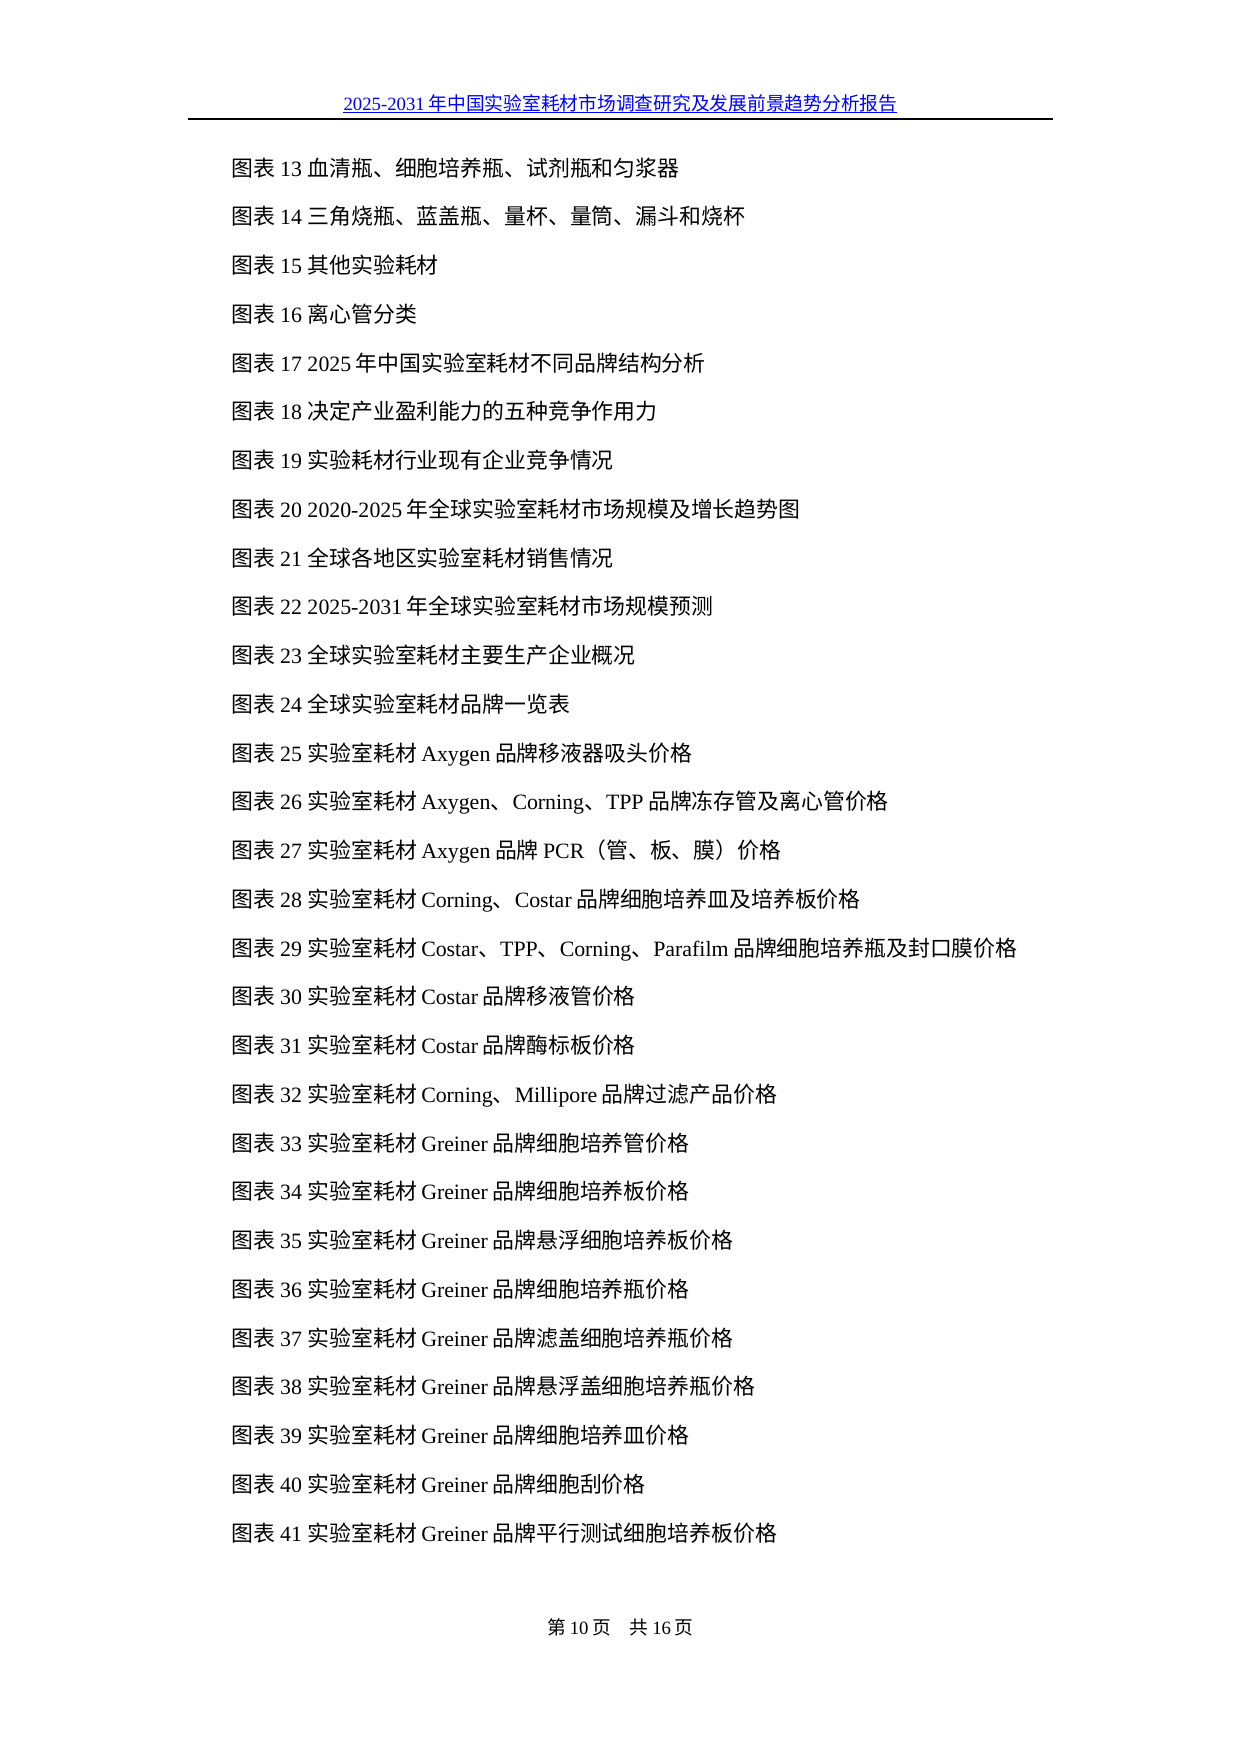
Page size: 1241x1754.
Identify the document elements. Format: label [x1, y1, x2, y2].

text [187, 150, 1053, 1548]
